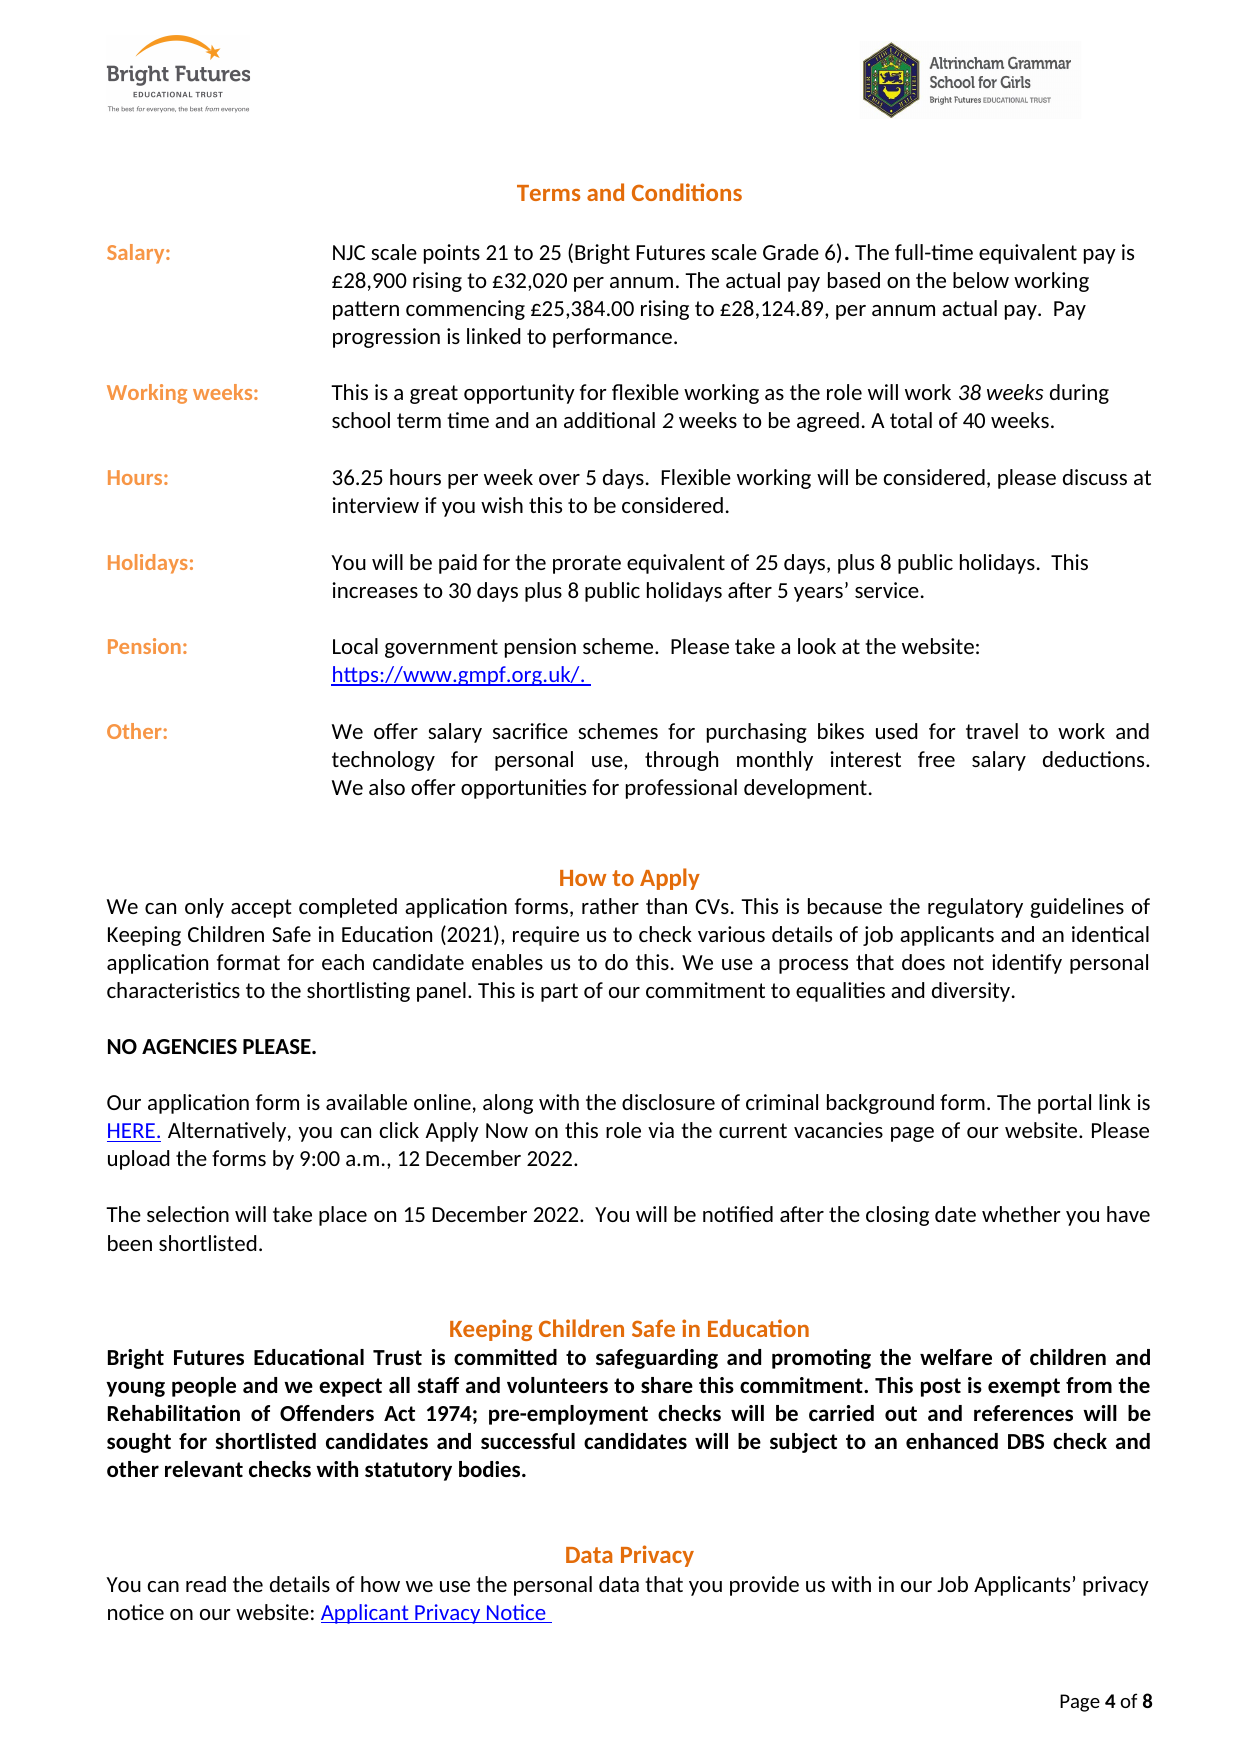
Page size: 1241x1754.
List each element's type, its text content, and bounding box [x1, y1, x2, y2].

text We can only accept completed application forms, rather than CVs. This is because the regulatory guidelines of Keeping Children Safe in Education (2021), require us to check various details of job applicants and an identical application format for each candidate enables us to do this. We use a process that does not identify personal characteristics to the shortlisting panel. This is part of our commitment to equalities and diversity. [106, 892, 1152, 1004]
text Keeping Children Safe in Education [106, 1313, 1152, 1343]
text Holidays: You will be paid for the prorate equivalent of 25 days, plus 8 public holidays. This increases to 30 days plus 8 public holidays after 5 years’ service. [106, 548, 1152, 604]
text Our application form is available online, along with the disclosure of criminal background form. The portal link is HERE. Alternatively, you can click Apply Now on this role via the current vacancies page of our website. Please upload the forms by 9:00 a.m., 12 December 2022. [106, 1088, 1152, 1173]
text Salary: NJC scale points 21 to 25 (Bright Futures scale Grade 6). The full-time equivalent pay is £28,900 rising to £32,020 per annum. The actual pay based on the below working pattern commencing £25,384.00 rising to £28,124.89, per annum actual pay. Pay progression is linked to performance. [106, 238, 1152, 350]
picture [106, 35, 251, 113]
text Terms and Conditions [106, 177, 1152, 208]
text Working weeks: This is a great opportunity for flexible working as the role will work 38 weeks during school term time and an additional 2 weeks to be agreed. A total of 40 weeks. [106, 378, 1152, 463]
text NO AGENCIES PLEASE. [106, 1032, 1152, 1061]
text Pension: Local government pension scheme. Please take a look at the website: https://www.gmpf.org.uk/. [106, 632, 1152, 688]
text The selection will take place on 15 December 2022. You will be notified after the closing date whether you have been shortlisted. [106, 1201, 1152, 1257]
text Hours: 36.25 hours per week over 5 days. Flexible working will be considered, please discuss at interview if you wish this to be considered. [106, 463, 1152, 548]
text Other: We offer salary sacrifice schemes for purchasing bikes used for travel to work and technology for personal use, through monthly interest free salary deductions. We also offer opportunities for professional development. [106, 717, 1152, 801]
text You can read the details of how we use the personal data that you provide us with in our Job Applicants’ privacy notice on our website: Applicant Privacy Notice [106, 1570, 1152, 1626]
picture [859, 41, 1082, 119]
text Bright Futures Educational Trust is committed to safeguarding and promoting the welfare of children and young people and we expect all staff and volunteers to share this commitment. This post is exempt from the Rehabilitation of Offenders Act 1974; pre-employment checks will be carried out and references will be sought for shortlisted candidates and successful candidates will be subject to an enhanced DBS check and other relevant checks with statutory bodies. [106, 1343, 1152, 1483]
text How to Apply [106, 862, 1152, 892]
text Data Privacy [106, 1539, 1152, 1570]
